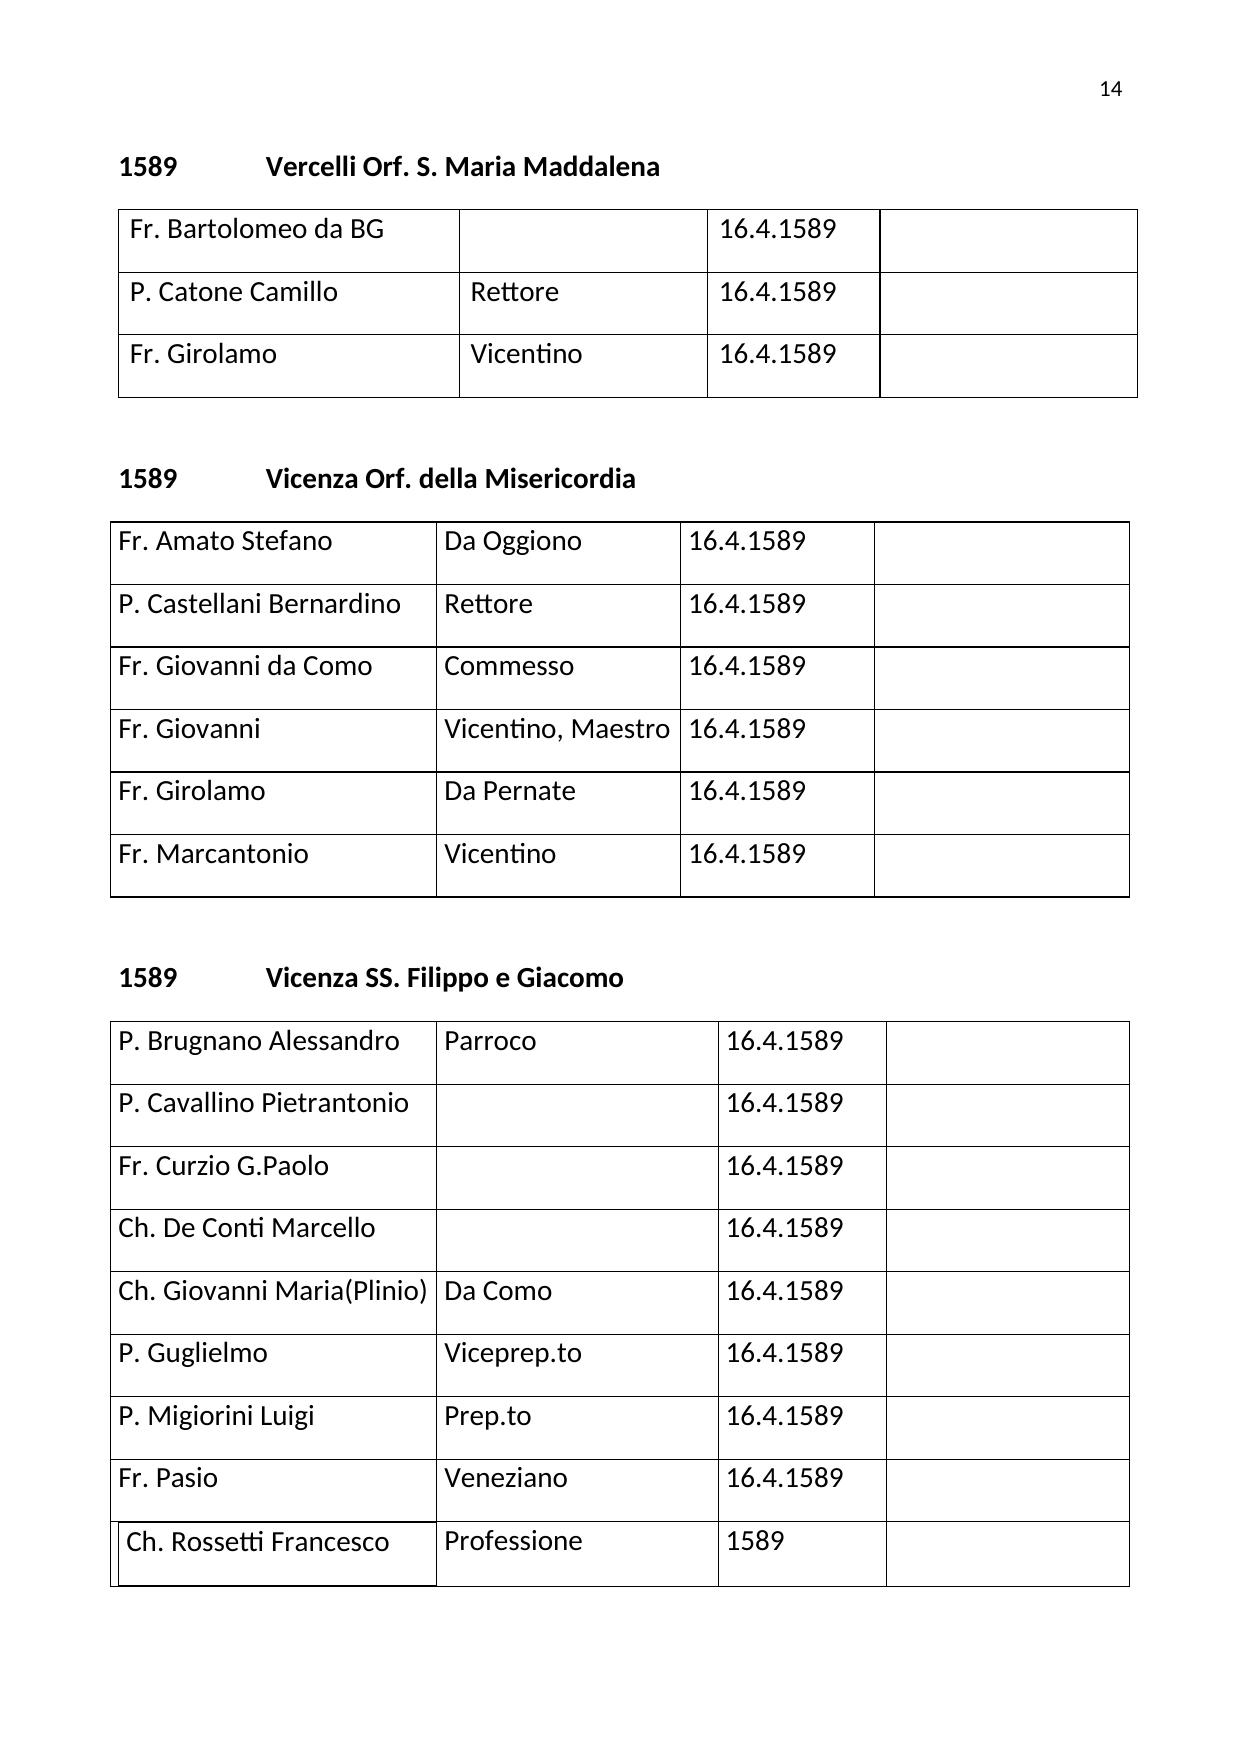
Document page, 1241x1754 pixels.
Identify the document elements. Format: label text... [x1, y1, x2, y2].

table_cell 16.4.1589 [719, 1397, 886, 1458]
table_cell Fr. Pasio [111, 1460, 436, 1521]
table_cell Fr. Giovanni [111, 710, 436, 771]
table_cell Fr. Giovanni da Como [111, 648, 436, 709]
table_cell Vicentino, Maestro [437, 710, 680, 771]
table_cell Vicentino [437, 835, 680, 896]
table_header Fr. Bartolomeo da BG [119, 210, 459, 272]
table_cell [887, 1147, 1129, 1208]
table_header Fr. Amato Stefano [111, 523, 436, 584]
table_cell 16.4.1589 [719, 1272, 886, 1333]
table_header 16.4.1589 [719, 1022, 886, 1083]
table_cell [875, 710, 1129, 771]
table_cell [875, 773, 1129, 834]
table_cell 16.4.1589 [681, 648, 874, 709]
table_cell 16.4.1589 [708, 335, 879, 397]
table_cell P. Migiorini Luigi [111, 1397, 436, 1458]
table_cell [881, 335, 1137, 397]
table_cell Fr. Marcantonio [111, 835, 436, 896]
table_header [460, 210, 707, 272]
table_cell [119, 1523, 436, 1585]
table_header [887, 1022, 1129, 1083]
table_cell [887, 1085, 1129, 1146]
table_cell 16.4.1589 [719, 1210, 886, 1271]
table_cell 1589 [719, 1522, 886, 1586]
table_cell Viceprep.to [437, 1335, 718, 1396]
table_cell Rettore [460, 273, 707, 334]
table_cell [437, 1085, 718, 1146]
table_cell 16.4.1589 [719, 1460, 886, 1521]
table_cell [875, 585, 1129, 646]
table_cell [887, 1210, 1129, 1271]
table_cell 16.4.1589 [681, 710, 874, 771]
table_header [881, 210, 1137, 272]
table_cell 16.4.1589 [708, 273, 879, 334]
table_cell [437, 1210, 718, 1271]
table_cell Ch. Giovanni Maria(Plinio) [111, 1272, 436, 1333]
text 1589 Vicenza Orf. della Misericordia [118, 460, 1122, 495]
table_cell Fr. Girolamo [119, 335, 459, 397]
table_cell 16.4.1589 [719, 1335, 886, 1396]
table_cell [881, 273, 1137, 334]
table_cell [437, 1147, 718, 1208]
table_cell [887, 1460, 1129, 1521]
table_cell Professione [437, 1522, 718, 1586]
table_cell P. Castellani Bernardino [111, 585, 436, 646]
table_cell Ch. De Conti Marcello [111, 1210, 436, 1271]
table_cell Fr. Curzio G.Paolo [111, 1147, 436, 1208]
table_cell Vicentino [460, 335, 707, 397]
table_cell [887, 1272, 1129, 1333]
table_cell Prep.to [437, 1397, 718, 1458]
table_header [875, 523, 1129, 584]
table_cell 16.4.1589 [681, 585, 874, 646]
table_cell 16.4.1589 [681, 835, 874, 896]
table_cell [887, 1522, 1129, 1586]
table_cell 16.4.1589 [681, 773, 874, 834]
table_cell P. Cavallino Pietrantonio [111, 1085, 436, 1146]
table_cell Veneziano [437, 1460, 718, 1521]
table_cell [875, 648, 1129, 709]
table_cell Rettore [437, 585, 680, 646]
table_cell [887, 1397, 1129, 1458]
table_cell Da Pernate [437, 773, 680, 834]
table_header Parroco [437, 1022, 718, 1083]
table_cell Da Como [437, 1272, 718, 1333]
table_header 16.4.1589 [708, 210, 879, 272]
table_header Da Oggiono [437, 523, 680, 584]
text 1589 Vercelli Orf. S. Maria Maddalena [118, 148, 1122, 183]
table_cell [887, 1335, 1129, 1396]
table_cell 16.4.1589 [719, 1085, 886, 1146]
table_cell [875, 835, 1129, 896]
table_cell [111, 1522, 118, 1586]
table_header 16.4.1589 [681, 523, 874, 584]
table_header P. Brugnano Alessandro [111, 1022, 436, 1083]
table_cell Commesso [437, 648, 680, 709]
text 1589 Vicenza SS. Filippo e Giacomo [118, 959, 1122, 995]
table_cell P. Guglielmo [111, 1335, 436, 1396]
table_cell Fr. Girolamo [111, 773, 436, 834]
table_cell P. Catone Camillo [119, 273, 459, 334]
table_cell 16.4.1589 [719, 1147, 886, 1208]
